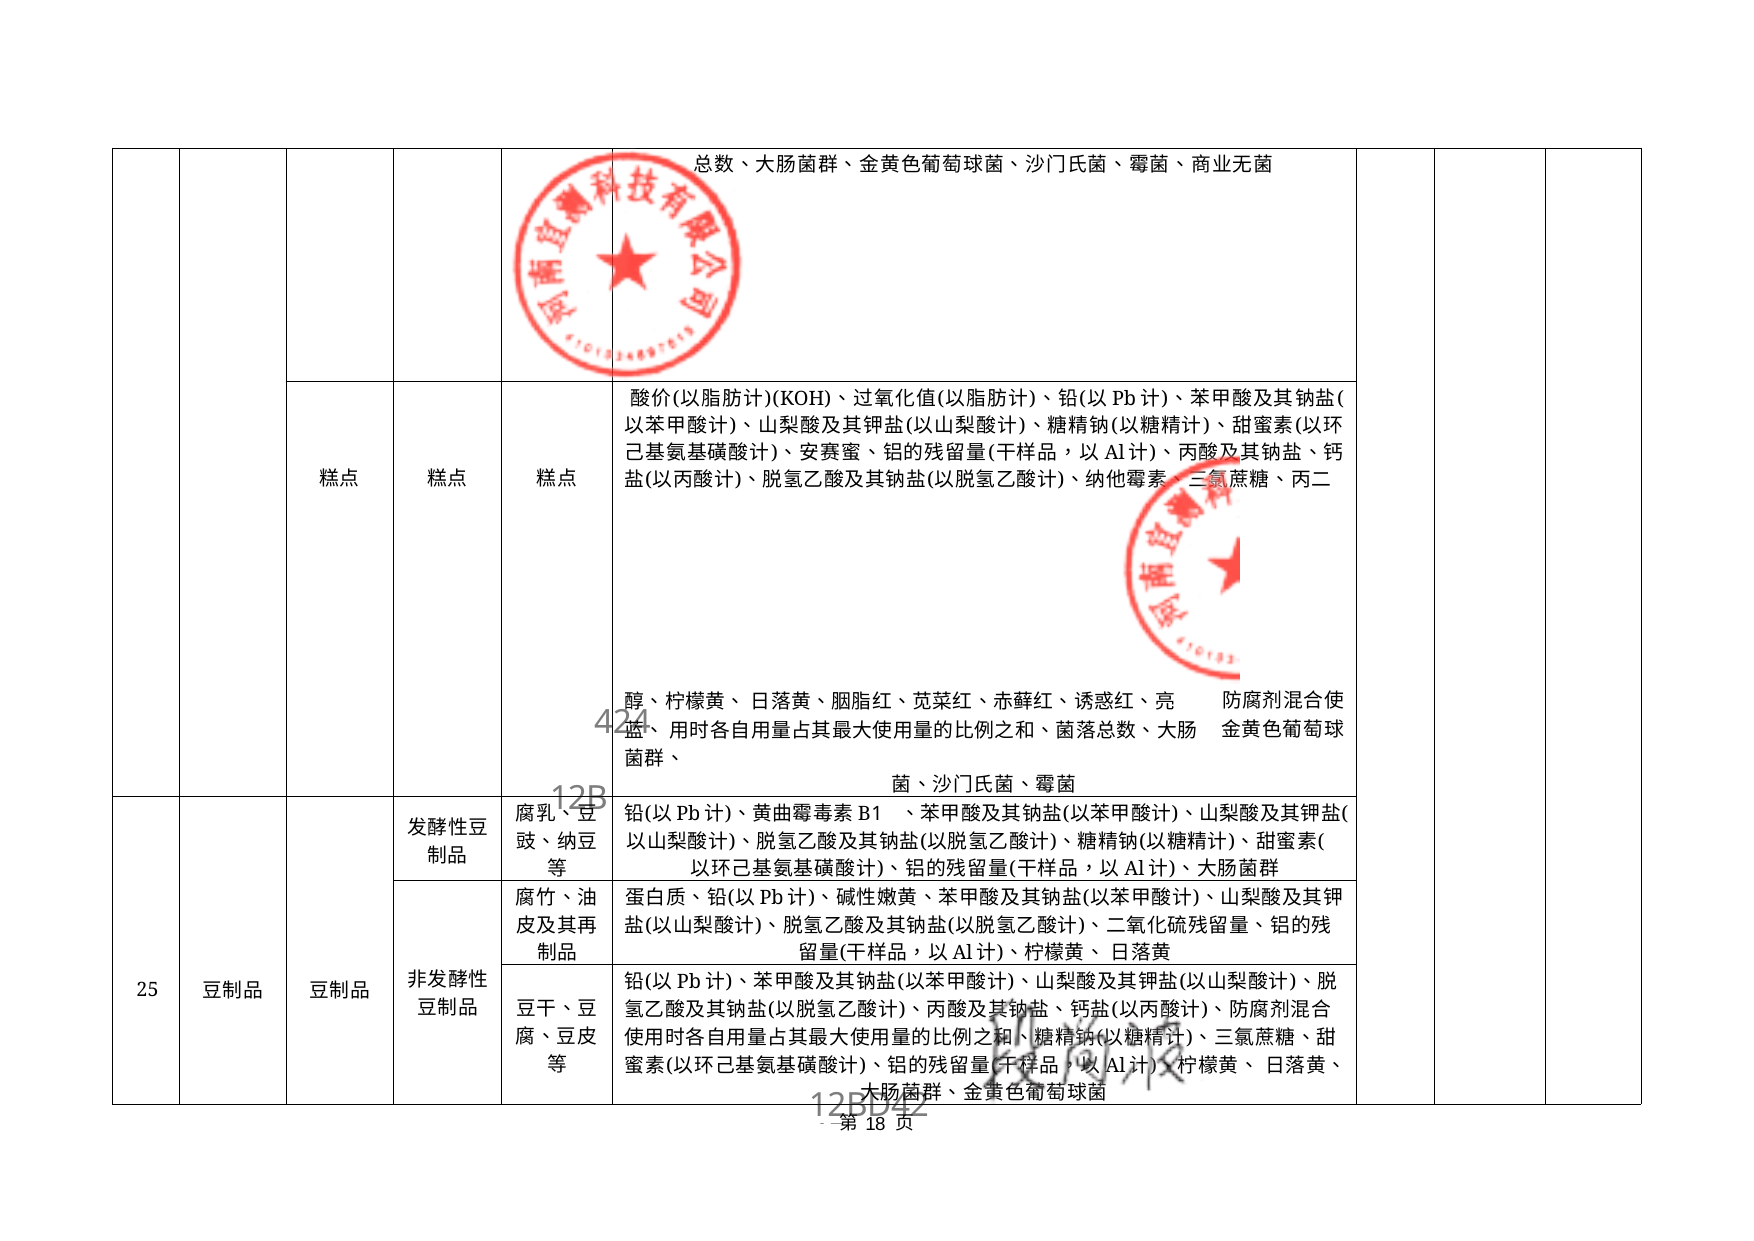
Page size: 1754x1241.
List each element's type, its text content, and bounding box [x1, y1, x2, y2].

table_cell 腐竹、油 皮及其再 制品 [502, 881, 612, 964]
table_cell 豆制品 [287, 797, 393, 1104]
table_header [1357, 149, 1434, 1104]
table_cell 铅(以Pb计)、黄曲霉毒素B1 、苯甲酸及其钠盐(以苯甲酸计)、山梨酸及其钾盐( 以山梨酸计)、脱氢乙酸及其钠盐(以脱氢乙酸计)、糖精钠(以糖精计)、甜蜜素( 以环己基氨基磺酸计)、铝的残留量(干样品，以Al计)、大肠菌群 [613, 797, 1356, 880]
table_cell 防腐剂混合使 金黄色葡萄球 [1215, 684, 1356, 796]
table_cell 铅(以Pb计)、苯甲酸及其钠盐(以苯甲酸计)、山梨酸及其钾盐(以山梨酸计)、脱 氢乙酸及其钠盐(以脱氢乙酸计)、丙酸及其钠盐、钙盐(以丙酸计)、防腐剂混合 使用时各自用量占其最大使用量的比例之和、糖精钠(以糖精计)、三氯蔗糖、甜 蜜素(以环己基氨基磺酸计)、铝的残留量(干样品，以Al计)、柠檬黄、 日落黄、 大肠菌群、金黄色葡萄球菌 [613, 965, 1356, 1104]
picture [510, 147, 747, 381]
table_cell 糕点 [502, 382, 612, 796]
table_cell 糕点 [394, 382, 501, 796]
table_cell 蛋白质、铅(以Pb计)、碱性嫩黄、苯甲酸及其钠盐(以苯甲酸计)、山梨酸及其钾 盐(以山梨酸计)、脱氢乙酸及其钠盐(以脱氢乙酸计)、二氧化硫残留量、铝的残 留量(干样品，以Al计)、柠檬黄、 日落黄 [613, 881, 1356, 964]
table_header [1546, 149, 1641, 1104]
table_header 总数、大肠菌群、金黄色葡萄球菌、沙门氏菌、霉菌、商业无菌 [747, 149, 1356, 381]
table_header [113, 149, 179, 796]
picture [1121, 451, 1240, 684]
table_header [287, 149, 393, 381]
table_cell 醇、柠檬黄、 日落黄、胭脂红、苋菜红、赤藓红、诱惑红、亮蓝、 用时各自用量占其最大使用量的比例之和、菌落总数、大肠菌群、 菌、沙门氏菌、霉菌 [613, 684, 1214, 796]
table_header [502, 149, 510, 381]
table_cell 非发酵性 豆制品 [394, 881, 501, 1104]
picture [982, 996, 1204, 1104]
table_cell 发酵性豆 制品 [394, 797, 501, 880]
table_header [394, 149, 501, 381]
table_cell 腐乳、豆 豉、纳豆 等 [502, 797, 612, 880]
table_cell 豆制品 [180, 797, 286, 1104]
table_header [180, 149, 286, 796]
table_cell 豆干、豆 腐、豆皮 等 [502, 965, 612, 1104]
table_cell 酸价(以脂肪计)(KOH)、过氧化值(以脂肪计)、铅(以Pb计)、苯甲酸及其钠盐( 以苯甲酸计)、山梨酸及其钾盐(以山梨酸计)、糖精钠(以糖精计)、甜蜜素(以环 己基氨基磺酸计)、安赛蜜、铝的残留量(干样品，以Al计)、丙酸及其钠盐、钙 盐(以丙酸计)、脱氢乙酸及其钠盐(以脱氢乙酸计)、纳他霉素、三氯蔗糖、丙二 [613, 382, 1356, 684]
table_cell 糕点 [287, 382, 393, 796]
table_cell 25 [113, 797, 179, 1104]
table_header [1435, 149, 1545, 1104]
